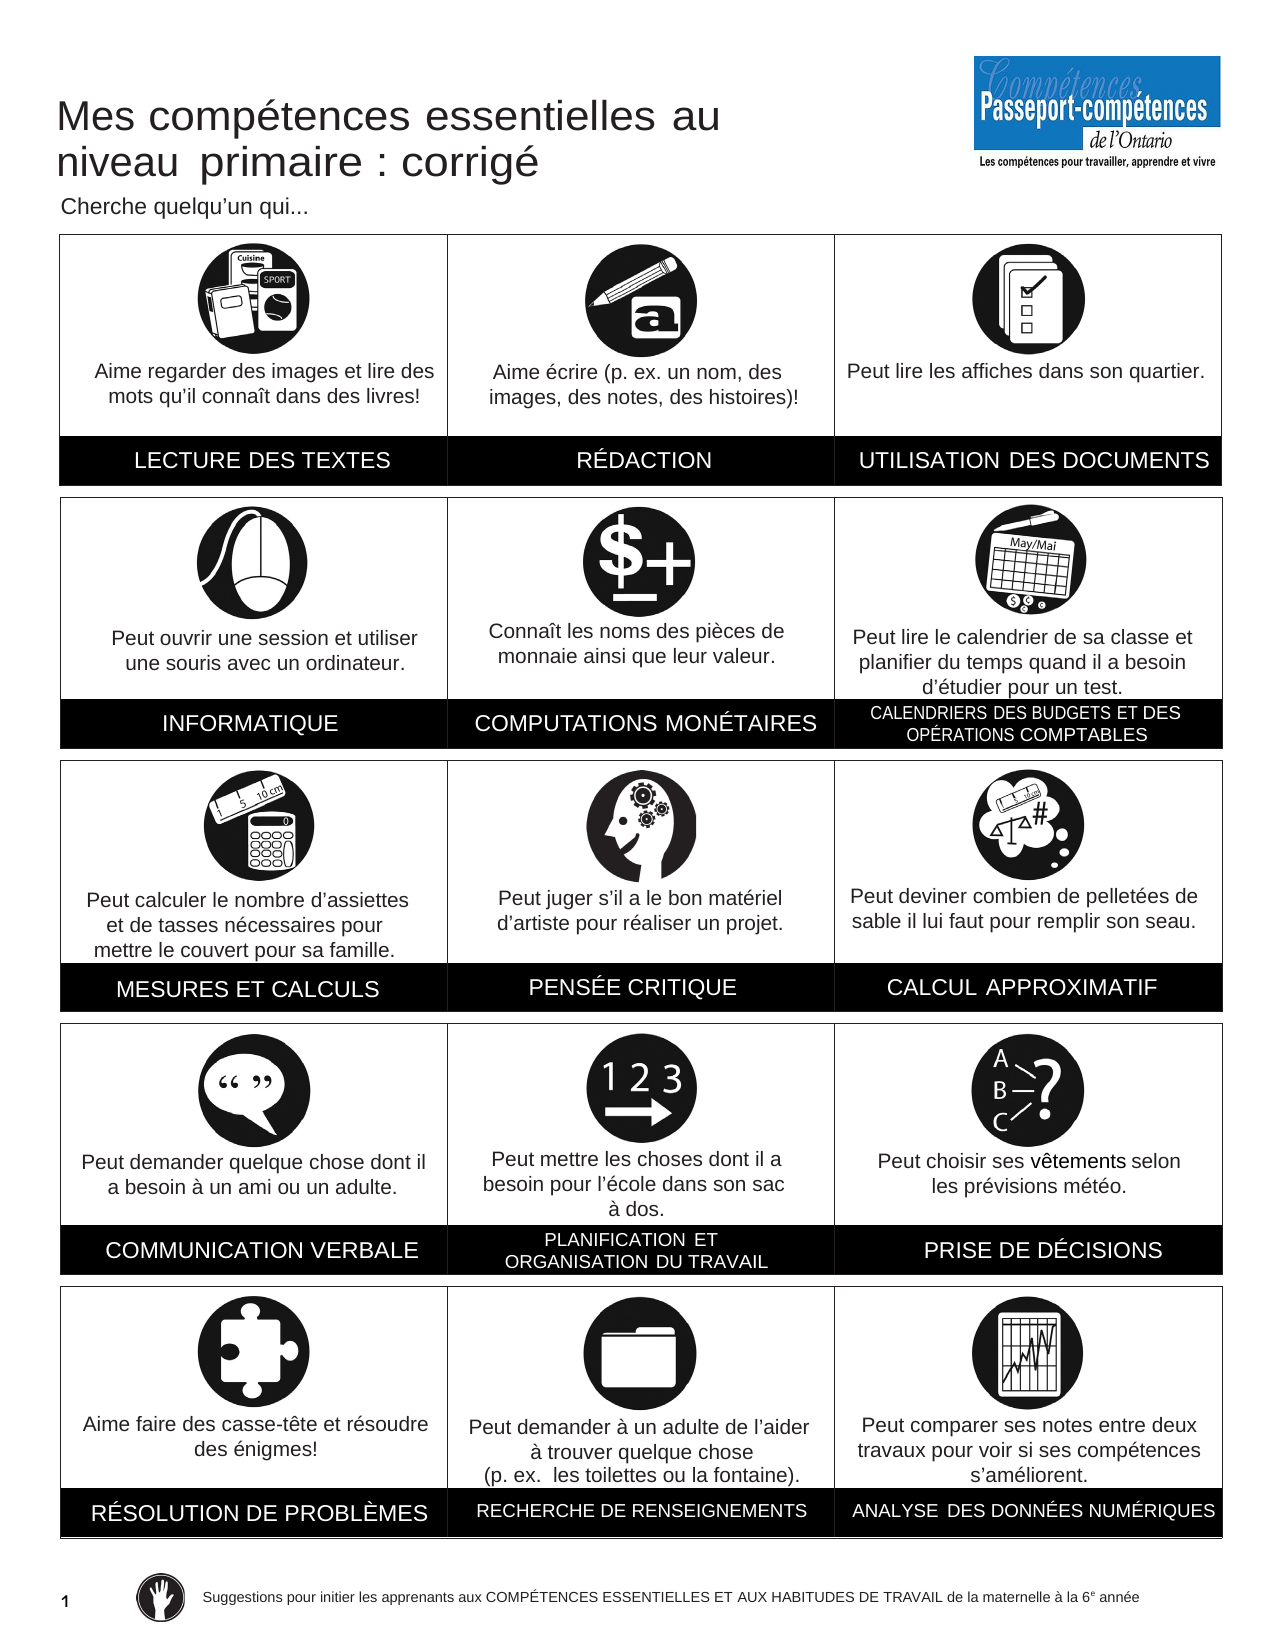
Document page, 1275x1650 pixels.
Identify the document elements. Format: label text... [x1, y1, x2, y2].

table_cell PENSÉE CRITIQUE [448, 963, 834, 1011]
picture [581, 1290, 714, 1412]
table_header Aime faire des casse-tête et résoudre des énigmes! [61, 1287, 447, 1488]
table_cell CALENDRIERS DES BUDGETS ET DES OPÉRATIONS COMPTABLES [835, 699, 1222, 748]
table_cell PRISE DE DÉCISIONS [835, 1225, 1222, 1274]
picture [196, 1026, 329, 1149]
table_header Peut lire le calendrier de sa classe et planifier du temps quand il a besoin d’étudier pour un test. [835, 498, 1222, 699]
table_cell COMMUNICATION VERBALE [61, 1225, 447, 1274]
table_header Aime écrire (p. ex. un nom, des images, des notes, des histoires)! [448, 235, 834, 436]
text Mes compétences essentielles au niveau primaire : corrigé [56, 93, 732, 185]
table_cell ANALYSE DES DONNÉES NUMÉRIQUES [835, 1488, 1222, 1537]
picture [974, 56, 1259, 168]
table_cell RÉSOLUTION DE PROBLÈMES [61, 1488, 447, 1537]
table_header Connaît les noms des pièces de monnaie ainsi que leur valeur. [448, 498, 834, 699]
table_cell INFORMATIQUE [61, 699, 447, 748]
table_cell COMPUTATIONS MONÉTAIRES [448, 699, 834, 748]
table_header Peut ouvrir une session et utiliser une souris avec un ordinateur. [61, 498, 447, 699]
picture [586, 770, 697, 884]
table_cell MESURES ET CALCULS [61, 963, 447, 1011]
table_cell UTILISATION DES DOCUMENTS [835, 436, 1221, 485]
table_cell RECHERCHE DE RENSEIGNEMENTS [448, 1488, 834, 1537]
table_cell LECTURE DES TEXTES [60, 436, 447, 485]
table_header Peut lire les affiches dans son quartier. [835, 235, 1221, 436]
table_cell CALCUL APPROXIMATIF [835, 963, 1222, 1011]
picture [575, 237, 707, 360]
table_header Peut mettre les choses dont il a besoin pour l’école dans son sac à dos. [448, 1024, 834, 1225]
picture [186, 500, 322, 623]
table_header Peut demander à un adulte de l’aider à trouver quelque chose (p. ex. les toilettes ou la fontaine). [448, 1287, 834, 1488]
text Cherche quelqu’un qui... [60, 192, 1246, 218]
picture [136, 1573, 185, 1622]
table_header Peut juger s’il a le bon matériel d’artiste pour réaliser un projet. [448, 761, 834, 963]
table_cell RÉDACTION [448, 436, 834, 485]
table_header Peut calculer le nombre d’assiettes et de tasses nécessaires pour mettre le couvert pour sa famille. [61, 761, 447, 963]
table_cell PLANIFICATION ET ORGANISATION DU TRAVAIL [448, 1225, 834, 1274]
picture [970, 1026, 1102, 1149]
table_header Aime regarder des images et lire des mots qu’il connaît dans des livres! [60, 235, 447, 436]
picture [190, 237, 322, 356]
picture [969, 237, 1102, 356]
picture [970, 763, 1102, 882]
table_header Peut comparer ses notes entre deux travaux pour voir si ses compétences s’améliorent. [835, 1287, 1222, 1488]
table_header Peut demander quelque chose dont il a besoin à un ami ou un adulte. [61, 1024, 447, 1225]
table_header Peut deviner combien de pelletées de sable il lui faut pour remplir son seau. [835, 761, 1222, 963]
table_header Peut choisir ses vêtements selon les prévisions météo. [835, 1024, 1222, 1225]
picture [966, 1290, 1098, 1412]
picture [577, 500, 710, 619]
picture [195, 1290, 327, 1409]
